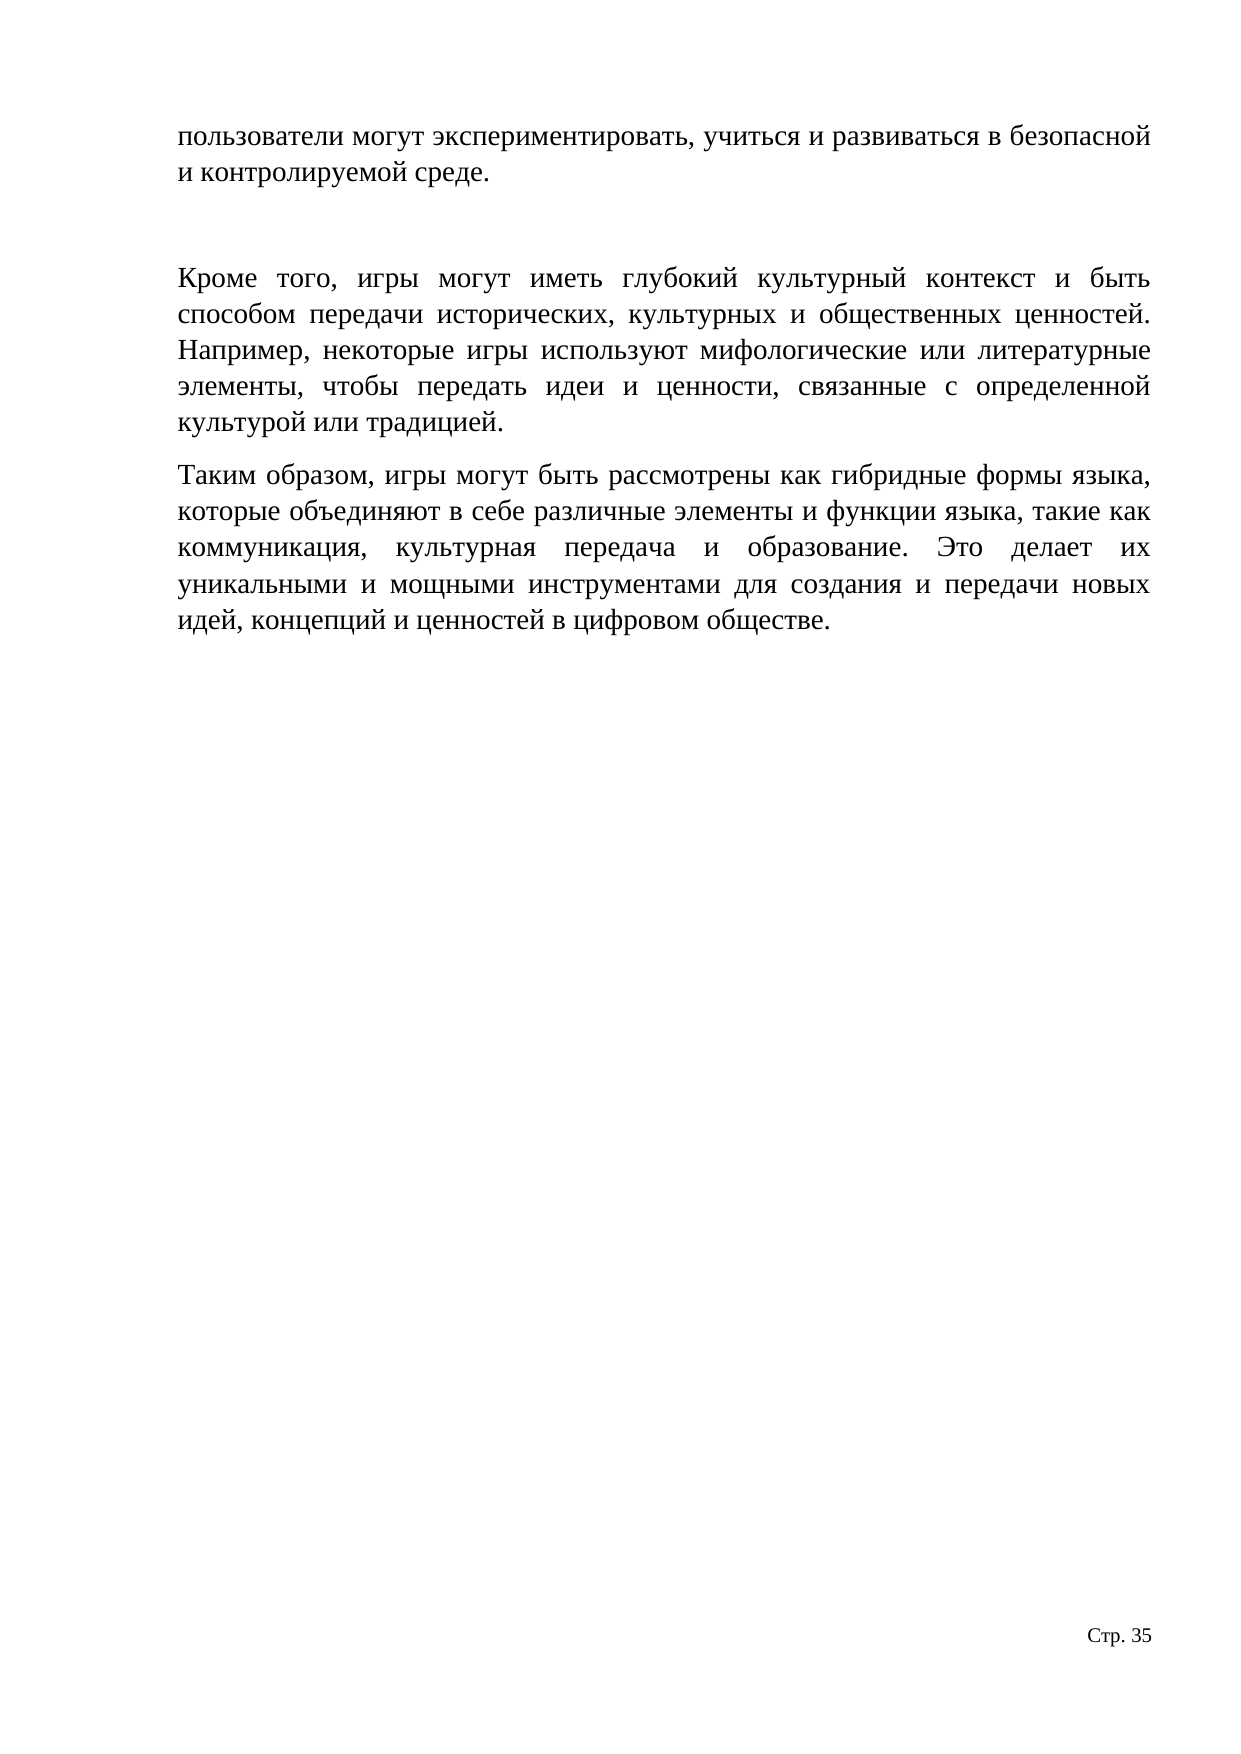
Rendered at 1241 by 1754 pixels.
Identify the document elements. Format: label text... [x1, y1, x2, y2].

text Таким образом, игры могут быть рассмотрены как гибридные формы языка, которые объединяют в себе различные элементы и функции языка, такие как коммуникация, культурная передача и образование. Это делает их уникальными и мощными инструментами для создания и передачи новых идей, концепций и ценностей в цифровом обществе. [177, 457, 1152, 635]
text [177, 118, 1152, 188]
text Кроме того, игры могут иметь глубокий культурный контекст и быть способом передачи исторических, культурных и общественных ценностей. Например, некоторые игры используют мифологические или литературные элементы, чтобы передать идеи и ценности, связанные с определенной культурой или традицией. [177, 260, 1152, 438]
